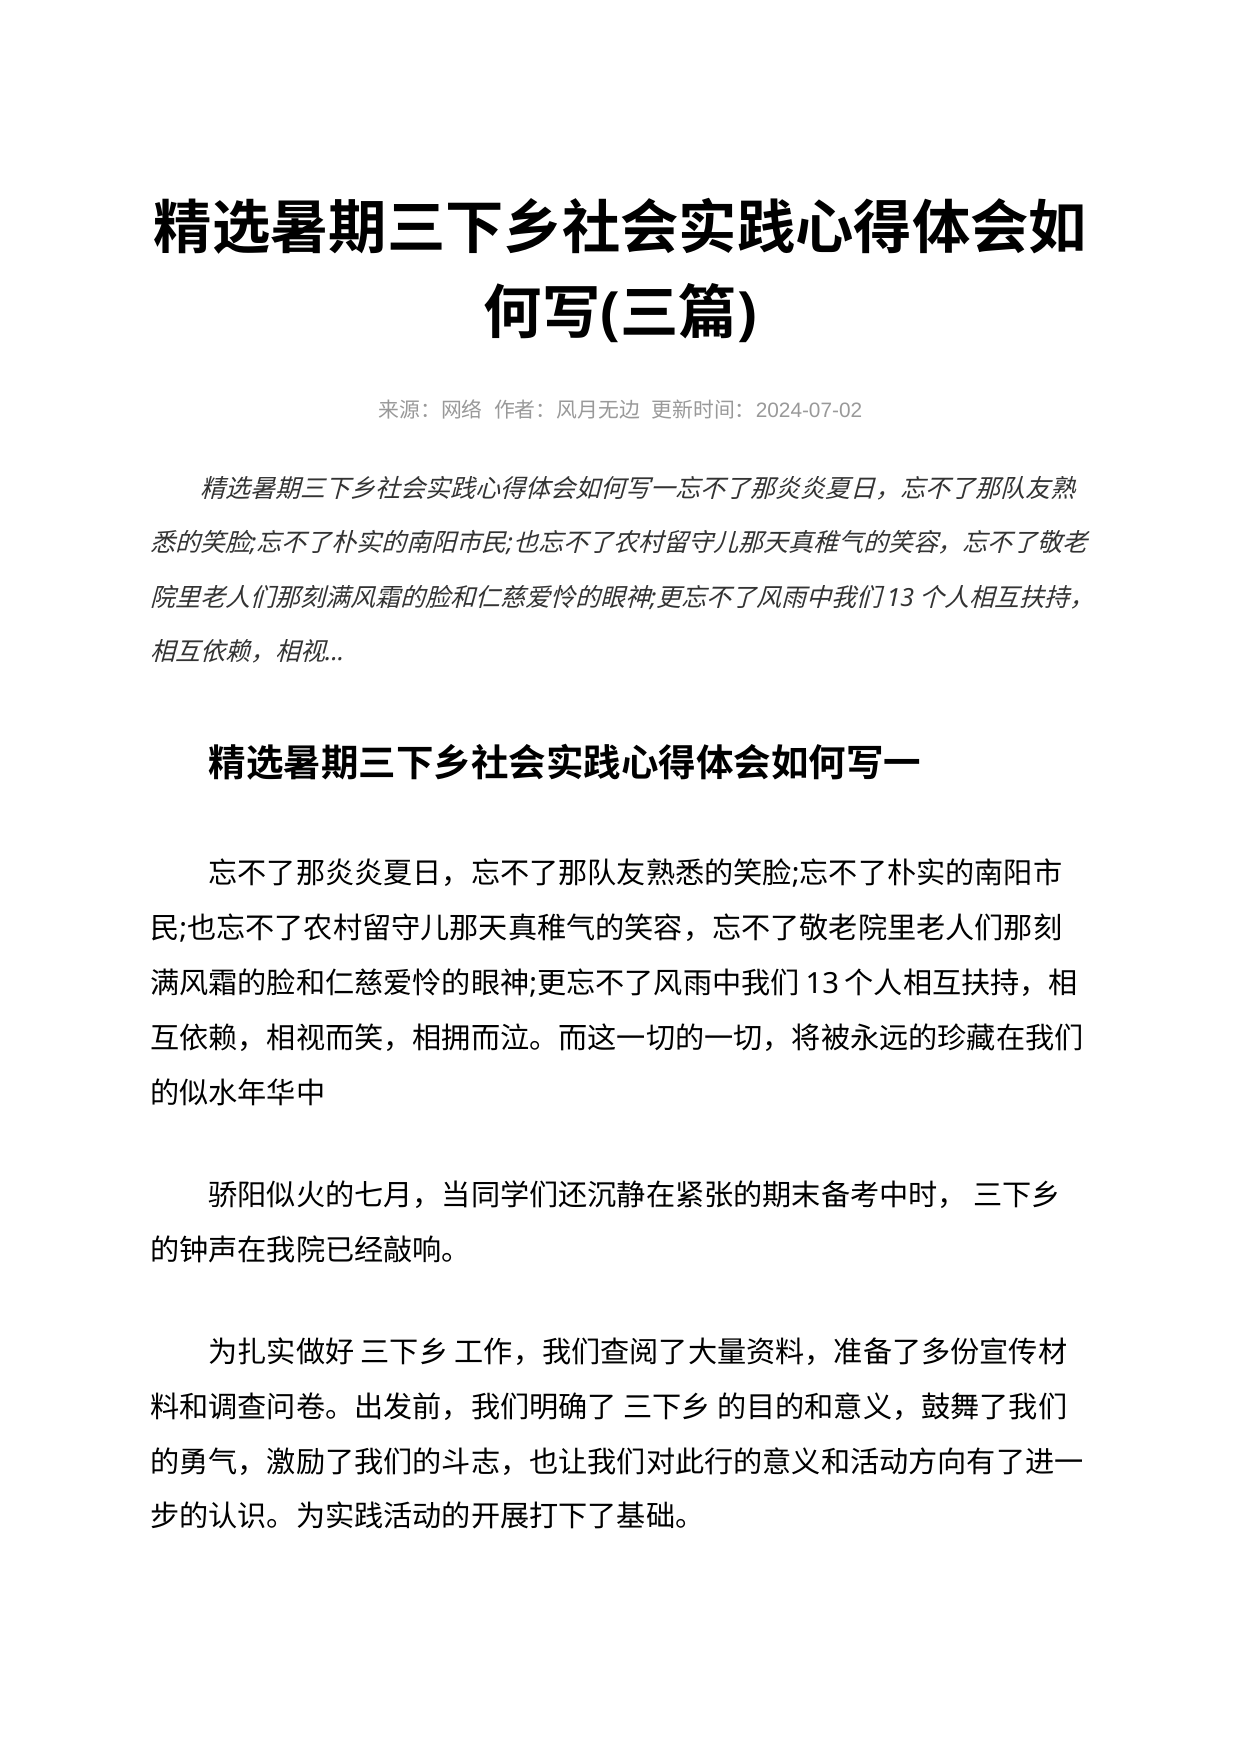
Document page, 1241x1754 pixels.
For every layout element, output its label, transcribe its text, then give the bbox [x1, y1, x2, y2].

text 来源：网络 作者：风月无边 更新时间：2024-07-02 [150, 397, 1090, 421]
text 精选暑期三下乡社会实践心得体会如何写一忘不了那炎炎夏日，忘不了那队友熟悉的笑脸;忘不了朴实的南阳市民;也忘不了农村留守儿那天真稚气的笑容，忘不了敬老院里老人们那刻满风霜的脸和仁慈爱怜的眼神;更忘不了风雨中我们13个人相互扶持，相互依赖，相视... [150, 468, 1090, 668]
subtitle 精选暑期三下乡社会实践心得体会如何写(三篇) [150, 181, 1090, 351]
text 为扎实做好 三下乡 工作，我们查阅了大量资料，准备了多份宣传材料和调查问卷。出发前，我们明确了 三下乡 的目的和意义，鼓舞了我们的勇气，激励了我们的斗志，也让我们对此行的意义和活动方向有了进一步的认识。为实践活动的开展打下了基础。 [150, 1328, 1090, 1535]
text 骄阳似火的七月，当同学们还沉静在紧张的期末备考中时， 三下乡 的钟声在我院已经敲响。 [150, 1172, 1090, 1269]
text 忘不了那炎炎夏日，忘不了那队友熟悉的笑脸;忘不了朴实的南阳市民;也忘不了农村留守儿那天真稚气的笑容，忘不了敬老院里老人们那刻满风霜的脸和仁慈爱怜的眼神;更忘不了风雨中我们13个人相互扶持，相互依赖，相视而笑，相拥而泣。而这一切的一切，将被永远的珍藏在我们的似水年华中 [150, 850, 1090, 1112]
text 精选暑期三下乡社会实践心得体会如何写一 [150, 733, 1090, 787]
